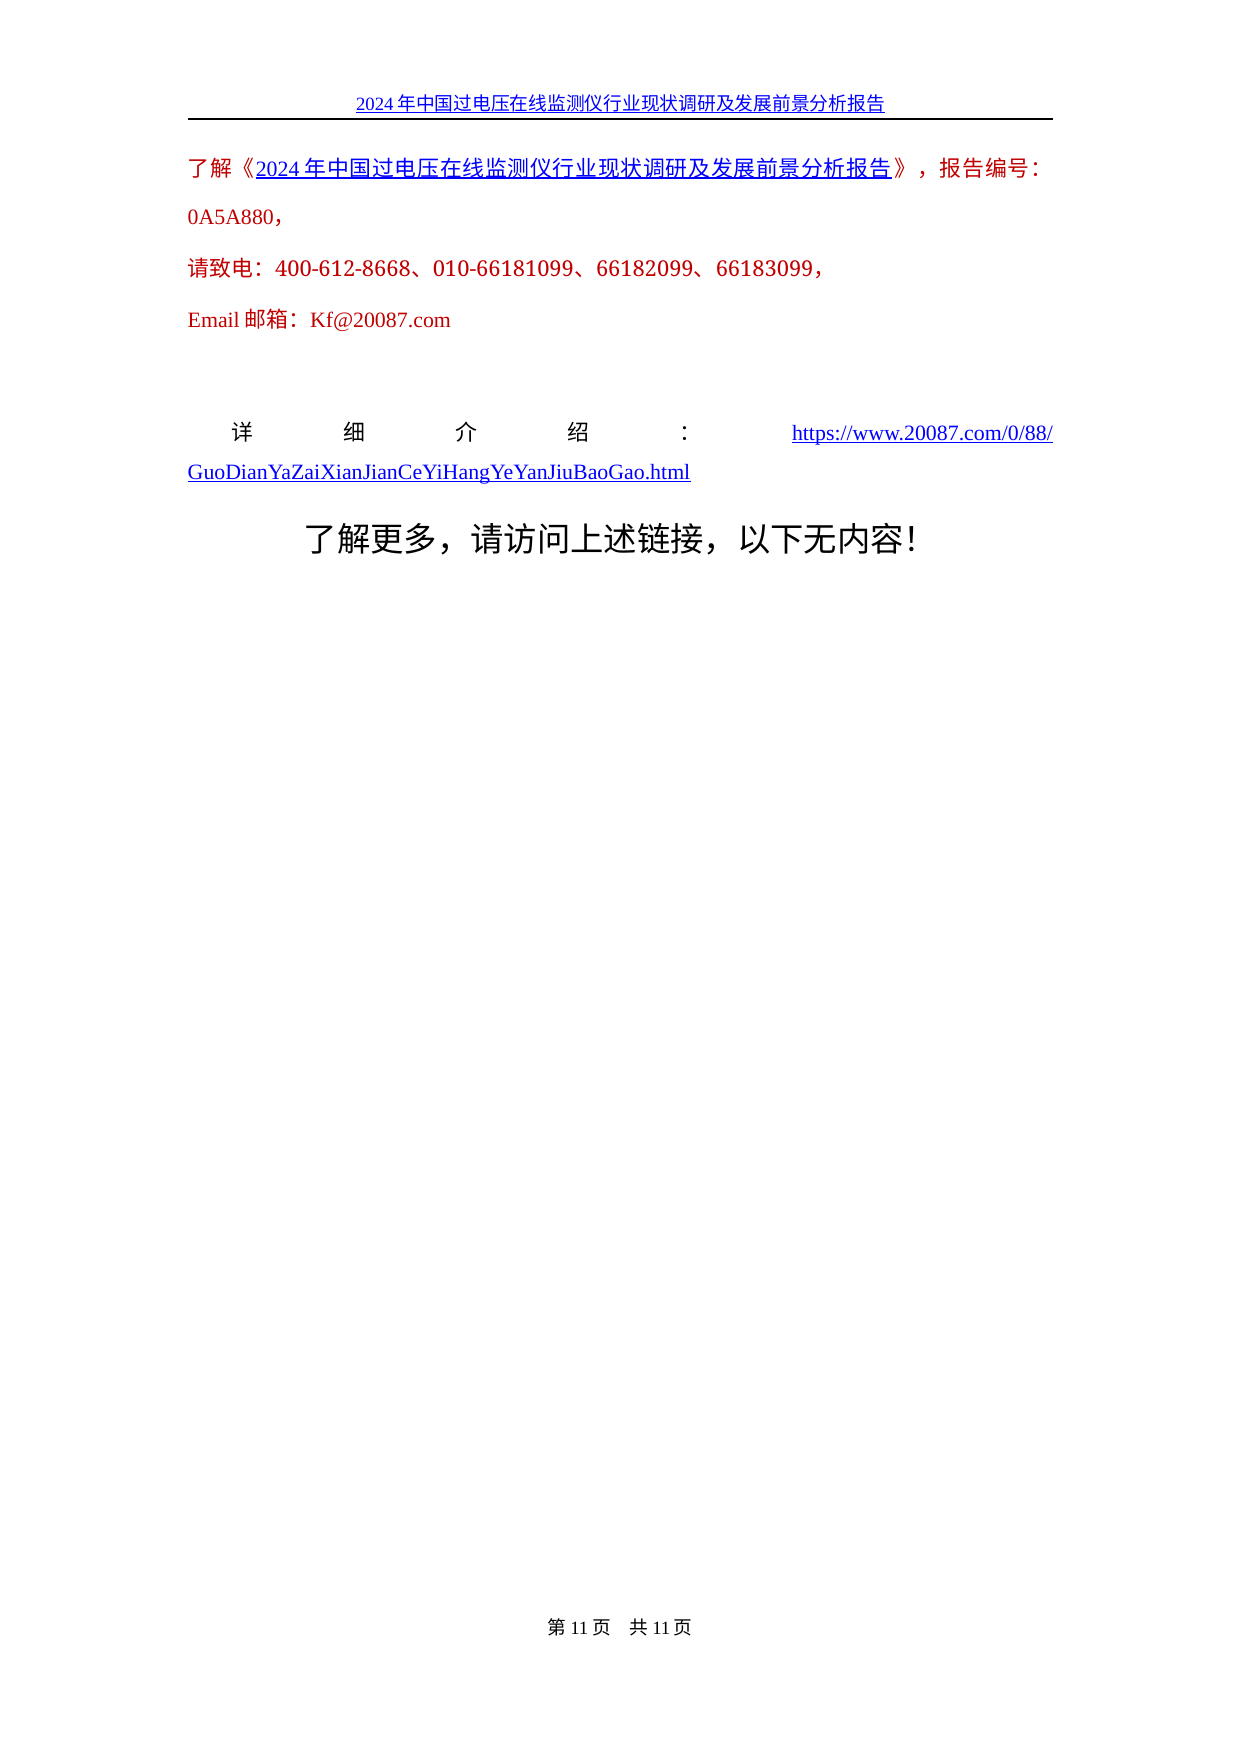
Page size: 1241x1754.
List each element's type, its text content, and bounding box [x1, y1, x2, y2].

text 请致电：400-612-8668、010-66181099、66182099、66183099， [187, 251, 1053, 283]
text Email邮箱：Kf@20087.com [187, 302, 1053, 334]
title 了解更多，请访问上述链接，以下无内容！ [187, 504, 1053, 569]
text 详细介绍：https://www.20087.com/0/88/GuoDianYaZaiXianJianCeYiHangYeYanJiuBaoGao.html [187, 415, 1053, 488]
text 了解《2024年中国过电压在线监测仪行业现状调研及发展前景分析报告》，报告编号：0A5A880， [187, 150, 1053, 231]
